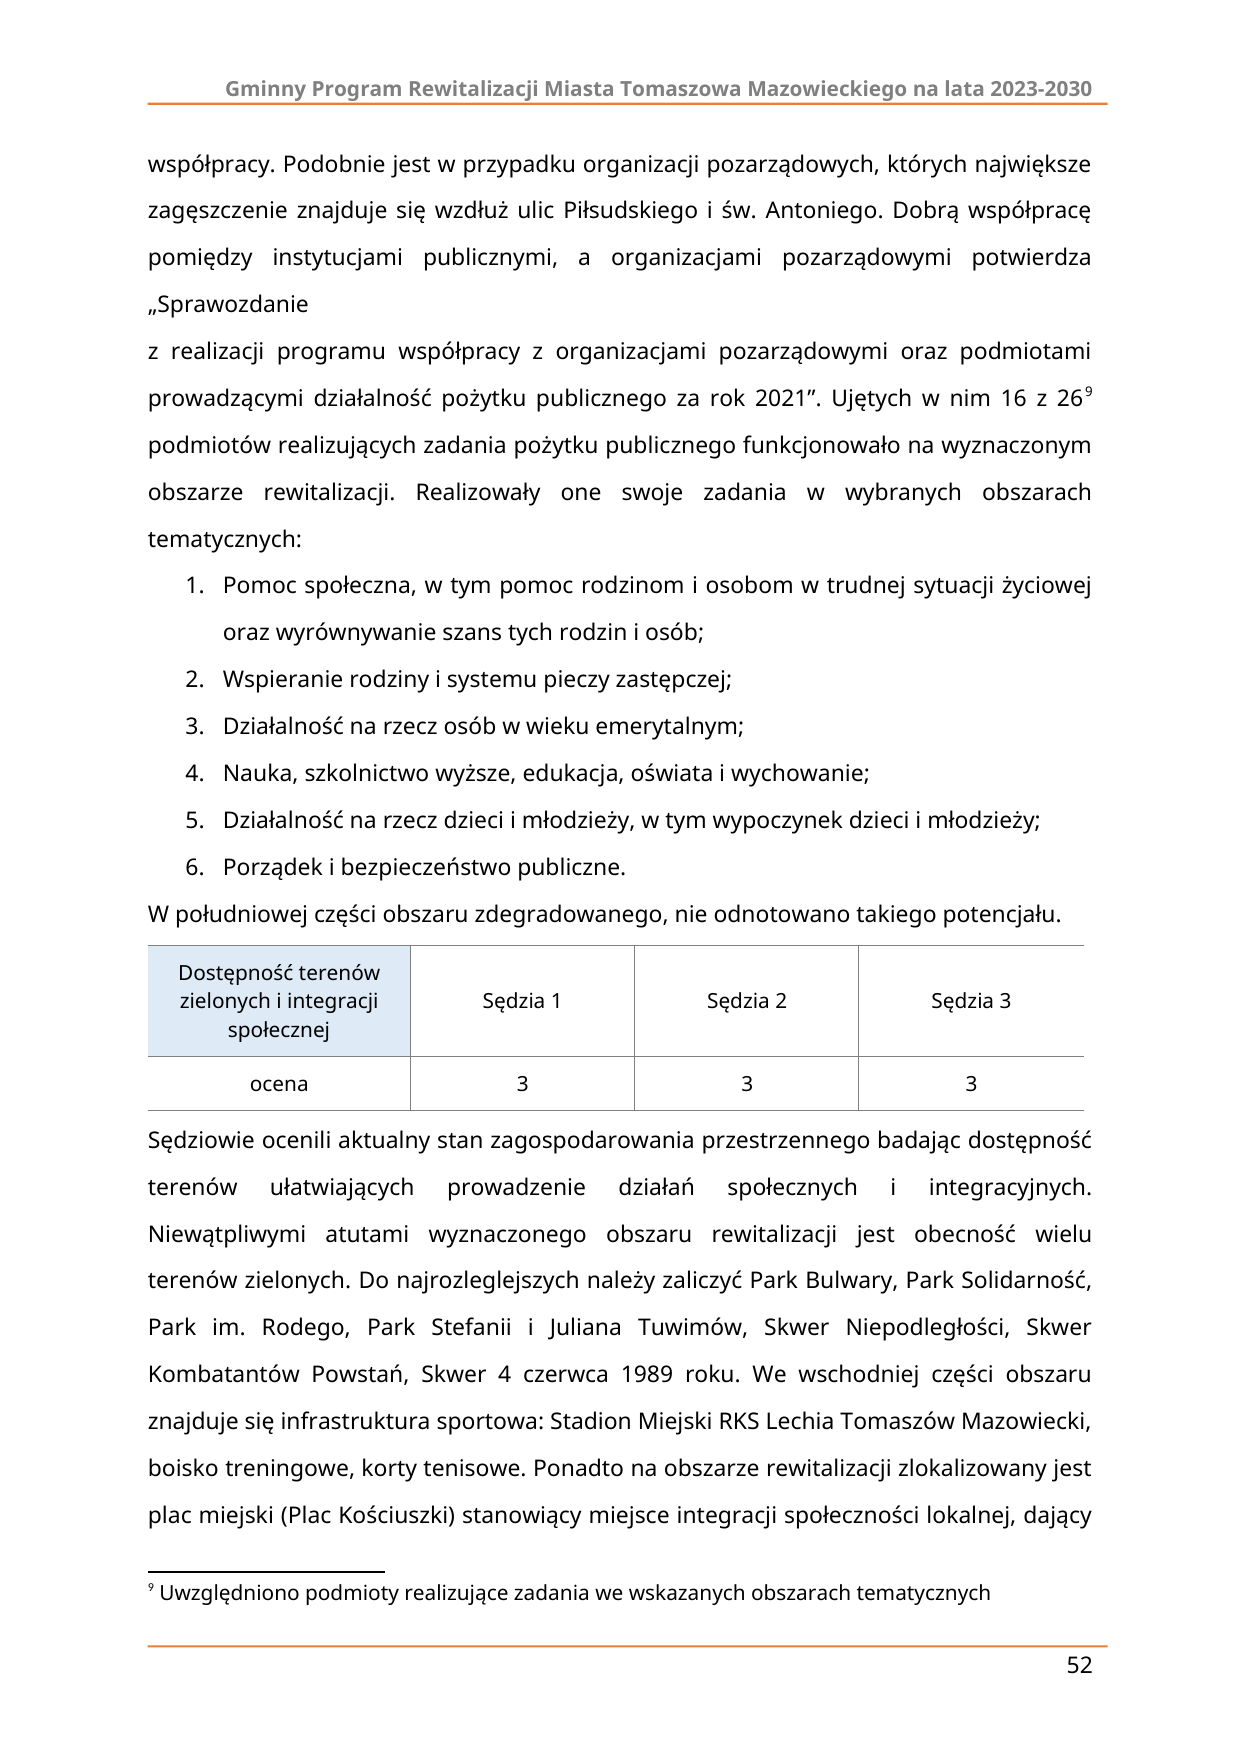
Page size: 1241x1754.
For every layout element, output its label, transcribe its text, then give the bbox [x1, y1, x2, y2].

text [148, 1124, 1093, 1530]
table_header Dostępność terenów zielonych i integracji społecznej [148, 946, 410, 1056]
table_header Sędzia 3 [859, 946, 1083, 1056]
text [148, 148, 1093, 554]
table_header Sędzia 1 [411, 946, 634, 1056]
table_cell 3 [411, 1057, 634, 1110]
list Działalność na rzecz dzieci i młodzieży, w tym wypoczynek dzieci i młodzieży; [185, 804, 1093, 835]
list Wspieranie rodziny i systemu pieczy zastępczej; [185, 663, 1093, 694]
list Nauka, szkolnictwo wyższe, edukacja, oświata i wychowanie; [185, 757, 1093, 788]
list Pomoc społeczna, w tym pomoc rodzinom i osobom w trudnej sytuacji życiowej oraz wyrównywanie szans tych rodzin i osób; [185, 569, 1093, 648]
table_cell 3 [859, 1057, 1083, 1110]
table_cell 3 [635, 1057, 858, 1110]
list Porządek i bezpieczeństwo publiczne. [185, 851, 1093, 882]
list Działalność na rzecz osób w wieku emerytalnym; [185, 710, 1093, 741]
text W południowej części obszaru zdegradowanego, nie odnotowano takiego potencjału. [148, 898, 1093, 929]
table_header Sędzia 2 [635, 946, 858, 1056]
table_cell ocena [148, 1057, 410, 1110]
